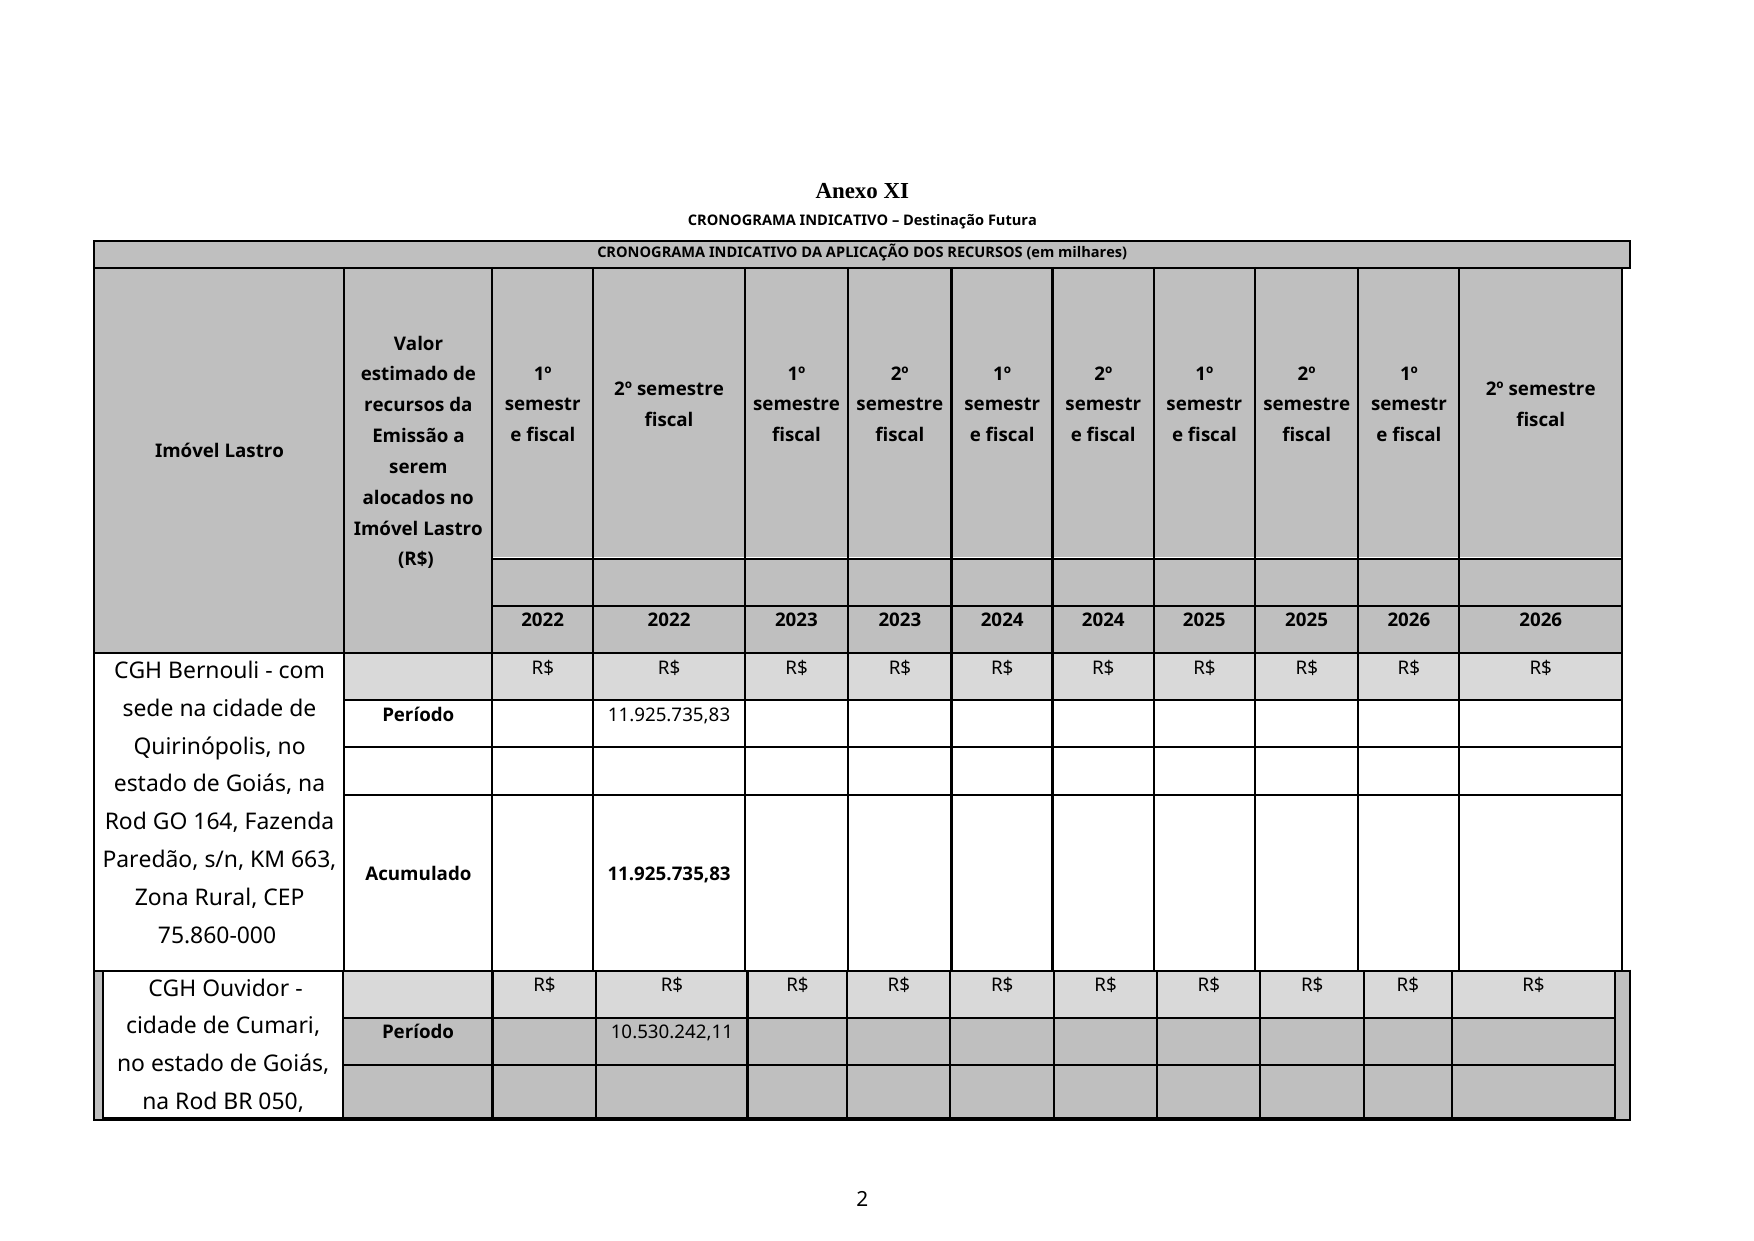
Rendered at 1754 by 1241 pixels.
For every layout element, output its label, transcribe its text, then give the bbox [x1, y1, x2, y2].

table_cell [1158, 1019, 1259, 1064]
table_cell [749, 1066, 846, 1117]
table_cell [1453, 1019, 1614, 1064]
table_cell [1365, 1066, 1451, 1117]
table_cell 2025 [1256, 607, 1357, 652]
table_cell [1155, 796, 1254, 969]
table_cell R$ [594, 654, 744, 699]
table_header CRONOGRAMA INDICATIVO DA APLICAÇÃO DOS RECURSOS (em milhares) [95, 242, 1629, 267]
table_cell [344, 1066, 491, 1117]
table_cell Acumulado [345, 796, 491, 969]
table_cell 11.925.735,83 [594, 796, 744, 969]
table_cell [849, 701, 950, 746]
table_cell [746, 701, 847, 746]
table_cell [1453, 1066, 1614, 1117]
table_cell [746, 748, 847, 793]
table_cell [849, 796, 950, 969]
table_cell [1460, 701, 1621, 746]
table_cell CGH Bernouli - com sede na cidade de Quirinópolis, no estado de Goiás, na Rod GO 164, Fazenda Paredão, s/n, KM 663, Zona Rural, CEP 75.860-000 [95, 654, 343, 969]
table_cell [1359, 701, 1458, 746]
table_cell [1055, 1019, 1156, 1064]
table_cell [953, 748, 1051, 793]
table_cell [1460, 748, 1621, 793]
table_cell [1155, 701, 1254, 746]
table_cell 2023 [746, 607, 847, 652]
table_cell Período [345, 701, 491, 746]
table_cell [1616, 972, 1629, 1119]
table_cell R$ [746, 654, 847, 699]
table_cell [953, 796, 1051, 969]
table_cell 2024 [953, 607, 1051, 652]
table_cell R$ [493, 654, 592, 699]
table_cell 2026 [1460, 607, 1621, 652]
table_cell 1º semestre fiscal [493, 269, 592, 557]
text Anexo XI [177, 177, 1547, 203]
table_cell R$ [1256, 654, 1357, 699]
table_cell [951, 1066, 1053, 1117]
table_cell [1155, 748, 1254, 793]
table_cell R$ [1460, 654, 1621, 699]
table_cell [1460, 796, 1621, 969]
table_cell [345, 748, 491, 793]
table_cell [1359, 560, 1458, 605]
table_cell [1359, 796, 1458, 969]
table_cell [494, 1019, 595, 1064]
table_cell [494, 1066, 595, 1117]
table_cell [1460, 560, 1621, 605]
table_cell Valor estimado de recursos da Emissão a serem alocados no Imóvel Lastro (R$) [345, 269, 491, 652]
table_cell 2º semestre fiscal [1256, 269, 1357, 557]
table_cell [345, 654, 491, 699]
table_cell [1158, 1066, 1259, 1117]
table_cell [849, 560, 950, 605]
table_cell 1º semestre fiscal [953, 269, 1051, 557]
table_cell 2023 [849, 607, 950, 652]
table_cell [1359, 748, 1458, 793]
table_cell 2022 [493, 607, 592, 652]
table_cell R$ [1359, 654, 1458, 699]
table_cell [849, 748, 950, 793]
table_cell [1054, 701, 1153, 746]
table_cell R$ [849, 654, 950, 699]
table_cell [953, 701, 1051, 746]
table_cell [1256, 748, 1357, 793]
table_cell 2º semestre fiscal [1054, 269, 1153, 557]
table_cell [746, 796, 847, 969]
table_cell [1155, 560, 1254, 605]
table_cell [594, 560, 744, 605]
table_cell 2º semestre fiscal [849, 269, 950, 557]
table_cell 2º semestre fiscal [1460, 269, 1621, 557]
table_cell [1256, 560, 1357, 605]
table_cell [1261, 1019, 1363, 1064]
table_cell R$ [1054, 654, 1153, 699]
table_cell [848, 1066, 949, 1117]
table_cell [953, 560, 1051, 605]
table_cell [1054, 796, 1153, 969]
table_cell 2022 [594, 607, 744, 652]
table_cell [1054, 560, 1153, 605]
table_cell Imóvel Lastro [95, 269, 343, 652]
table_cell [1261, 1066, 1363, 1117]
table_cell [848, 1019, 949, 1064]
table_cell 2025 [1155, 607, 1254, 652]
table_cell [1054, 748, 1153, 793]
table_cell 2024 [1054, 607, 1153, 652]
table_cell [493, 796, 592, 969]
table_cell 1º semestre fiscal [746, 269, 847, 557]
table_cell [493, 748, 592, 793]
table_cell [746, 560, 847, 605]
table_cell [493, 701, 592, 746]
table_cell 11.925.735,83 [594, 701, 744, 746]
table_cell [95, 972, 102, 1119]
table_cell 2026 [1359, 607, 1458, 652]
table_cell 2º semestre fiscal [594, 269, 744, 557]
table_cell [597, 1066, 746, 1117]
table_cell 1º semestre fiscal [1155, 269, 1254, 557]
table_cell R$ [953, 654, 1051, 699]
table_cell [1256, 796, 1357, 969]
table_cell [594, 748, 744, 793]
table_cell [951, 1019, 1053, 1064]
table_cell [344, 1019, 491, 1064]
table_cell 1º semestre fiscal [1359, 269, 1458, 557]
table_cell R$ [1155, 654, 1254, 699]
text CRONOGRAMA INDICATIVO – Destinação Futura [177, 210, 1547, 230]
table_cell [749, 1019, 846, 1064]
table_cell [597, 1019, 746, 1064]
table_cell [1256, 701, 1357, 746]
table_cell [1365, 1019, 1451, 1064]
table_cell [493, 560, 592, 605]
table_cell [1055, 1066, 1156, 1117]
